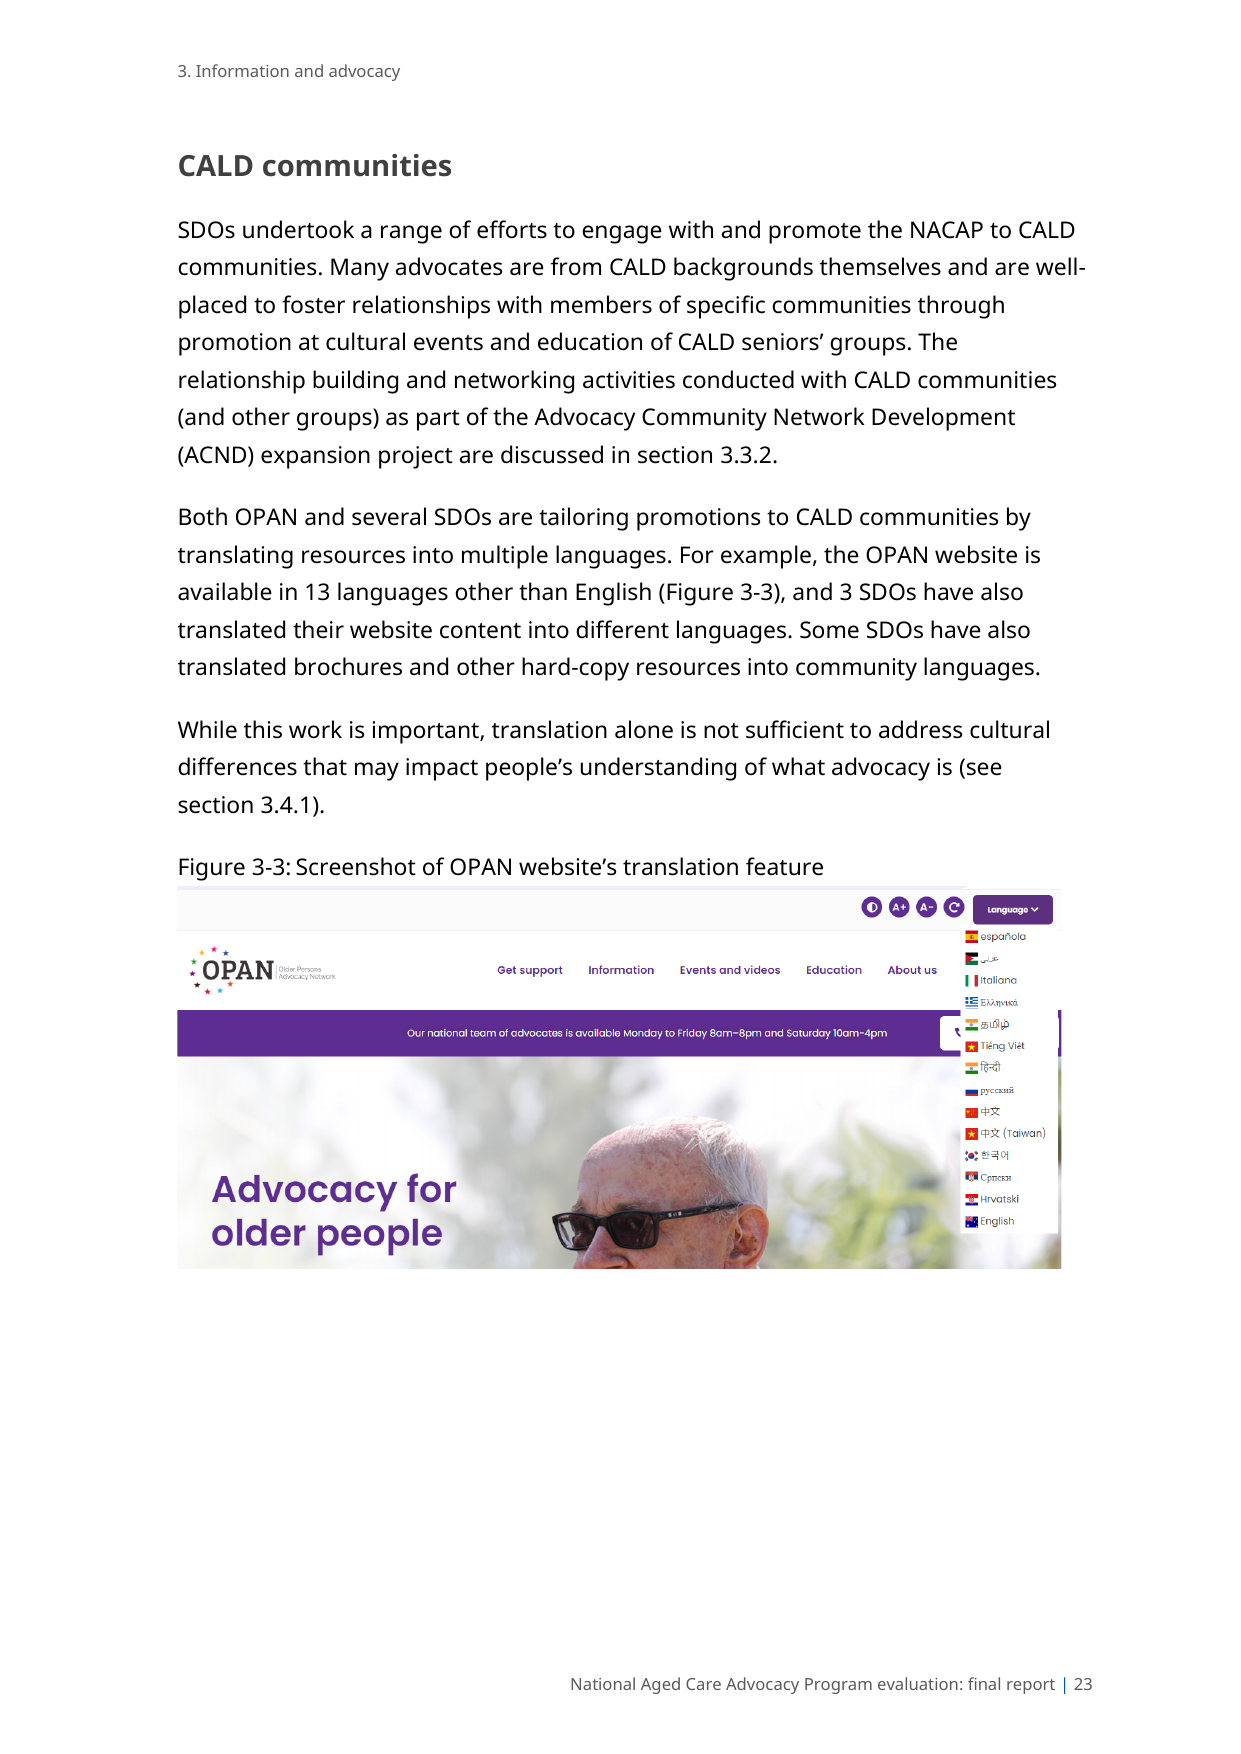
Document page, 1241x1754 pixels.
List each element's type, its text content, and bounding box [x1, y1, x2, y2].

text Figure 3-3: Screenshot of OPAN website’s translation feature [177, 851, 1092, 882]
text While this work is important, translation alone is not sufficient to address cultural differences that may impact people’s understanding of what advocacy is (see section 3.4.1). [177, 714, 1092, 820]
text CALD communities [177, 145, 1092, 185]
text SDOs undertook a range of efforts to engage with and promote the NACAP to CALD communities. Many advocates are from CALD backgrounds themselves and are well-placed to foster relationships with members of specific communities through promotion at cultural events and education of CALD seniors’ groups. The relationship building and networking activities conducted with CALD communities (and other groups) as part of the Advocacy Community Network Development (ACND) expansion project are discussed in section 3.3.2. [177, 214, 1092, 470]
picture [177, 886, 1062, 1269]
text Both OPAN and several SDOs are tailoring promotions to CALD communities by translating resources into multiple languages. For example, the OPAN website is available in 13 languages other than English (Figure 3-3), and 3 SDOs have also translated their website content into different languages. Some SDOs have also translated brochures and other hard-copy resources into community languages. [177, 501, 1092, 682]
